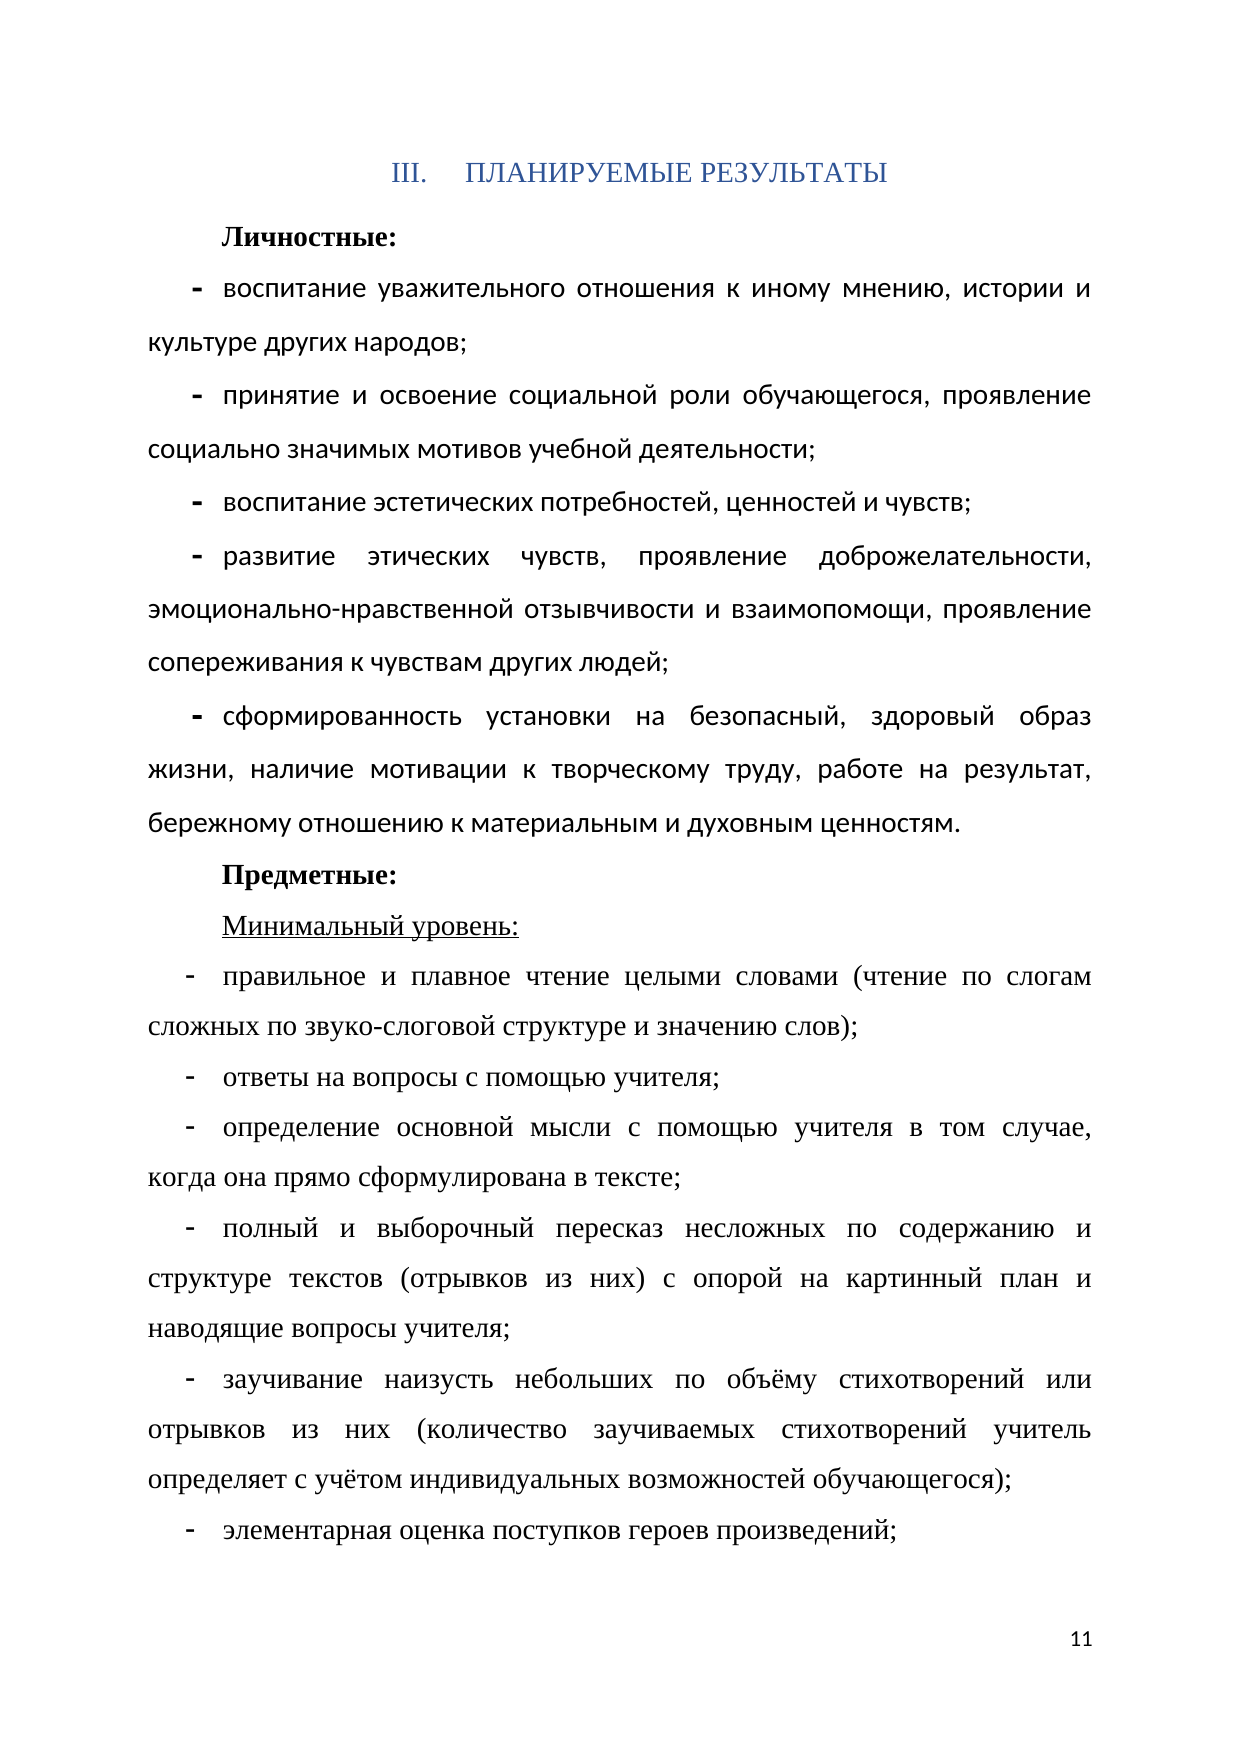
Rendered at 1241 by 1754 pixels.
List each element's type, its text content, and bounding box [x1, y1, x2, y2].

list правильное и плавное чтение целыми словами (чтение по слогам сложных по звуко-слоговой структуре и значению слов); [148, 958, 1092, 1042]
list принятие и освоение социальной роли обучающегося, проявление социально значимых мотивов учебной деятельности; [148, 376, 1092, 465]
text Предметные: [148, 857, 1092, 891]
list развитие этических чувств, проявление доброжелательности, эмоционально-нравственной отзывчивости и взаимопомощи, проявление сопереживания к чувствам других людей; [148, 537, 1092, 679]
list элементарная оценка поступков героев произведений; [148, 1512, 1092, 1546]
subtitle ПЛАНИРУЕМЫЕ РЕЗУЛЬТАТЫ [223, 156, 1092, 189]
list определение основной мысли с помощью учителя в том случае, когда она прямо сформулирована в тексте; [148, 1109, 1092, 1193]
text Личностные: [148, 219, 1092, 253]
text Минимальный уровень: [148, 908, 1092, 941]
list ответы на вопросы с помощью учителя; [148, 1059, 1092, 1092]
list полный и выборочный пересказ несложных по содержанию и структуре текстов (отрывков из них) с опорой на картинный план и наводящие вопросы учителя; [148, 1210, 1092, 1344]
list воспитание эстетических потребностей, ценностей и чувств; [148, 483, 1092, 519]
list воспитание уважительного отношения к иному мнению, истории и культуре других народов; [148, 269, 1092, 358]
list заучивание наизусть небольших по объёму стихотворений или отрывков из них (количество заучиваемых стихотворений учитель определяет с учётом индивидуальных возможностей обучающегося); [148, 1361, 1092, 1495]
list сформированность установки на безопасный, здоровый образ жизни, наличие мотивации к творческому труду, работе на результат, бережному отношению к материальным и духовным ценностям. [148, 697, 1092, 839]
